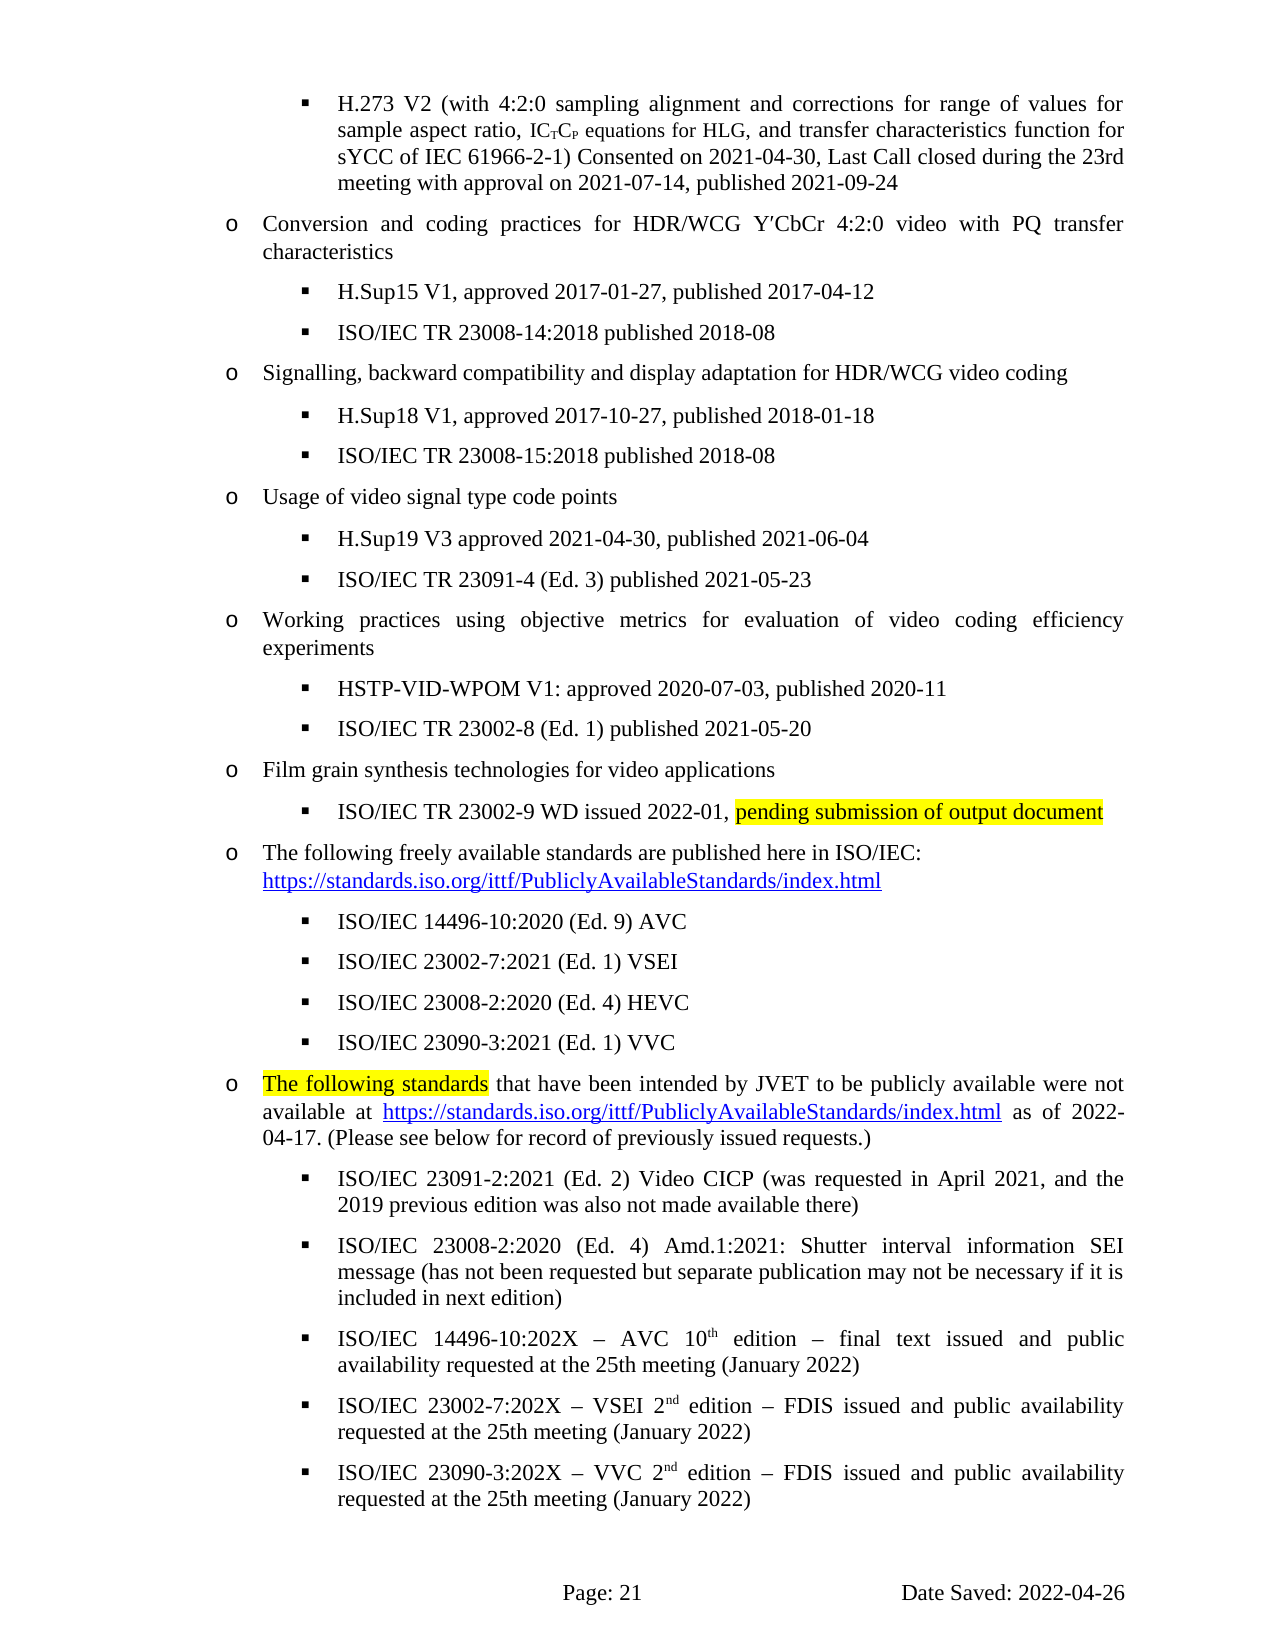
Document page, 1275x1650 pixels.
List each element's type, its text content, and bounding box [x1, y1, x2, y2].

list ISO/IEC TR 23002-9 WD issued 2022-01, pending submission of output document [300, 798, 1125, 825]
list ISO/IEC TR 23002-8 (Ed. 1) published 2021-05-20 [300, 716, 1125, 742]
list Usage of video signal type code points [225, 483, 1125, 511]
list ISO/IEC TR 23008-14:2018 published 2018-08 [300, 319, 1125, 345]
list H.Sup19 V3 approved 2021-04-30, published 2021-06-04 [300, 525, 1125, 552]
list ISO/IEC 23008-2:2020 (Ed. 4) Amd.1:2021: Shutter interval information SEI message (has not been requested but separate publication may not be necessary if it is included in next edition) [300, 1232, 1125, 1311]
list ISO/IEC 23008-2:2020 (Ed. 4) HEVC [300, 989, 1125, 1015]
list ISO/IEC TR 23008-15:2018 published 2018-08 [300, 442, 1125, 469]
list H.Sup15 V1, approved 2017-01-27, published 2017-04-12 [300, 278, 1125, 305]
list H.Sup18 V1, approved 2017-10-27, published 2018-01-18 [300, 402, 1125, 428]
list ISO/IEC 14496-10:2020 (Ed. 9) AVC [300, 908, 1125, 934]
list HSTP-VID-WPOM V1: approved 2020-07-03, published 2020-11 [300, 675, 1125, 701]
list Signalling, backward compatibility and display adaptation for HDR/WCG video coding [225, 359, 1125, 388]
list ISO/IEC 23002-7:202X – VSEI 2nd edition – FDIS issued and public availability requested at the 25th meeting (January 2022) [300, 1392, 1125, 1444]
list Working practices using objective metrics for evaluation of video coding efficiency experiments [225, 606, 1125, 661]
list The following standards that have been intended by JVET to be publicly available were not available at https://standards.iso.org/ittf/PubliclyAvailableStandards/index.html as of 2022-04-17. (Please see below for record of previously issued requests.) [225, 1070, 1125, 1151]
list ISO/IEC 23091-2:2021 (Ed. 2) Video CICP (was requested in April 2021, and the 2019 previous edition was also not made available there) [300, 1165, 1125, 1218]
list Conversion and coding practices for HDR/WCG Y′CbCr 4:2:0 video with PQ transfer characteristics [225, 209, 1125, 264]
list ISO/IEC 23002-7:2021 (Ed. 1) VSEI [300, 948, 1125, 974]
list ISO/IEC TR 23091-4 (Ed. 3) published 2021-05-23 [300, 566, 1125, 592]
list ISO/IEC 14496-10:202X – AVC 10th edition – final text issued and public availability requested at the 25th meeting (January 2022) [300, 1325, 1125, 1378]
list The following freely available standards are published here in ISO/IEC: https://standards.iso.org/ittf/PubliclyAvailableStandards/index.html [225, 839, 1125, 893]
list ISO/IEC 23090-3:202X – VVC 2nd edition – FDIS issued and public availability requested at the 25th meeting (January 2022) [300, 1459, 1125, 1511]
list Film grain synthesis technologies for video applications [225, 756, 1125, 784]
list ISO/IEC 23090-3:2021 (Ed. 1) VVC [300, 1029, 1125, 1056]
list H.273 V2 (with 4:2:0 sampling alignment and corrections for range of values for sample aspect ratio, ICTCP equations for HLG, and transfer characteristics function for sYCC of IEC 61966-2-1) Consented on 2021-04-30, Last Call closed during the 23rd meeting with approval on 2021-07-14, published 2021-09-24 [300, 90, 1125, 195]
